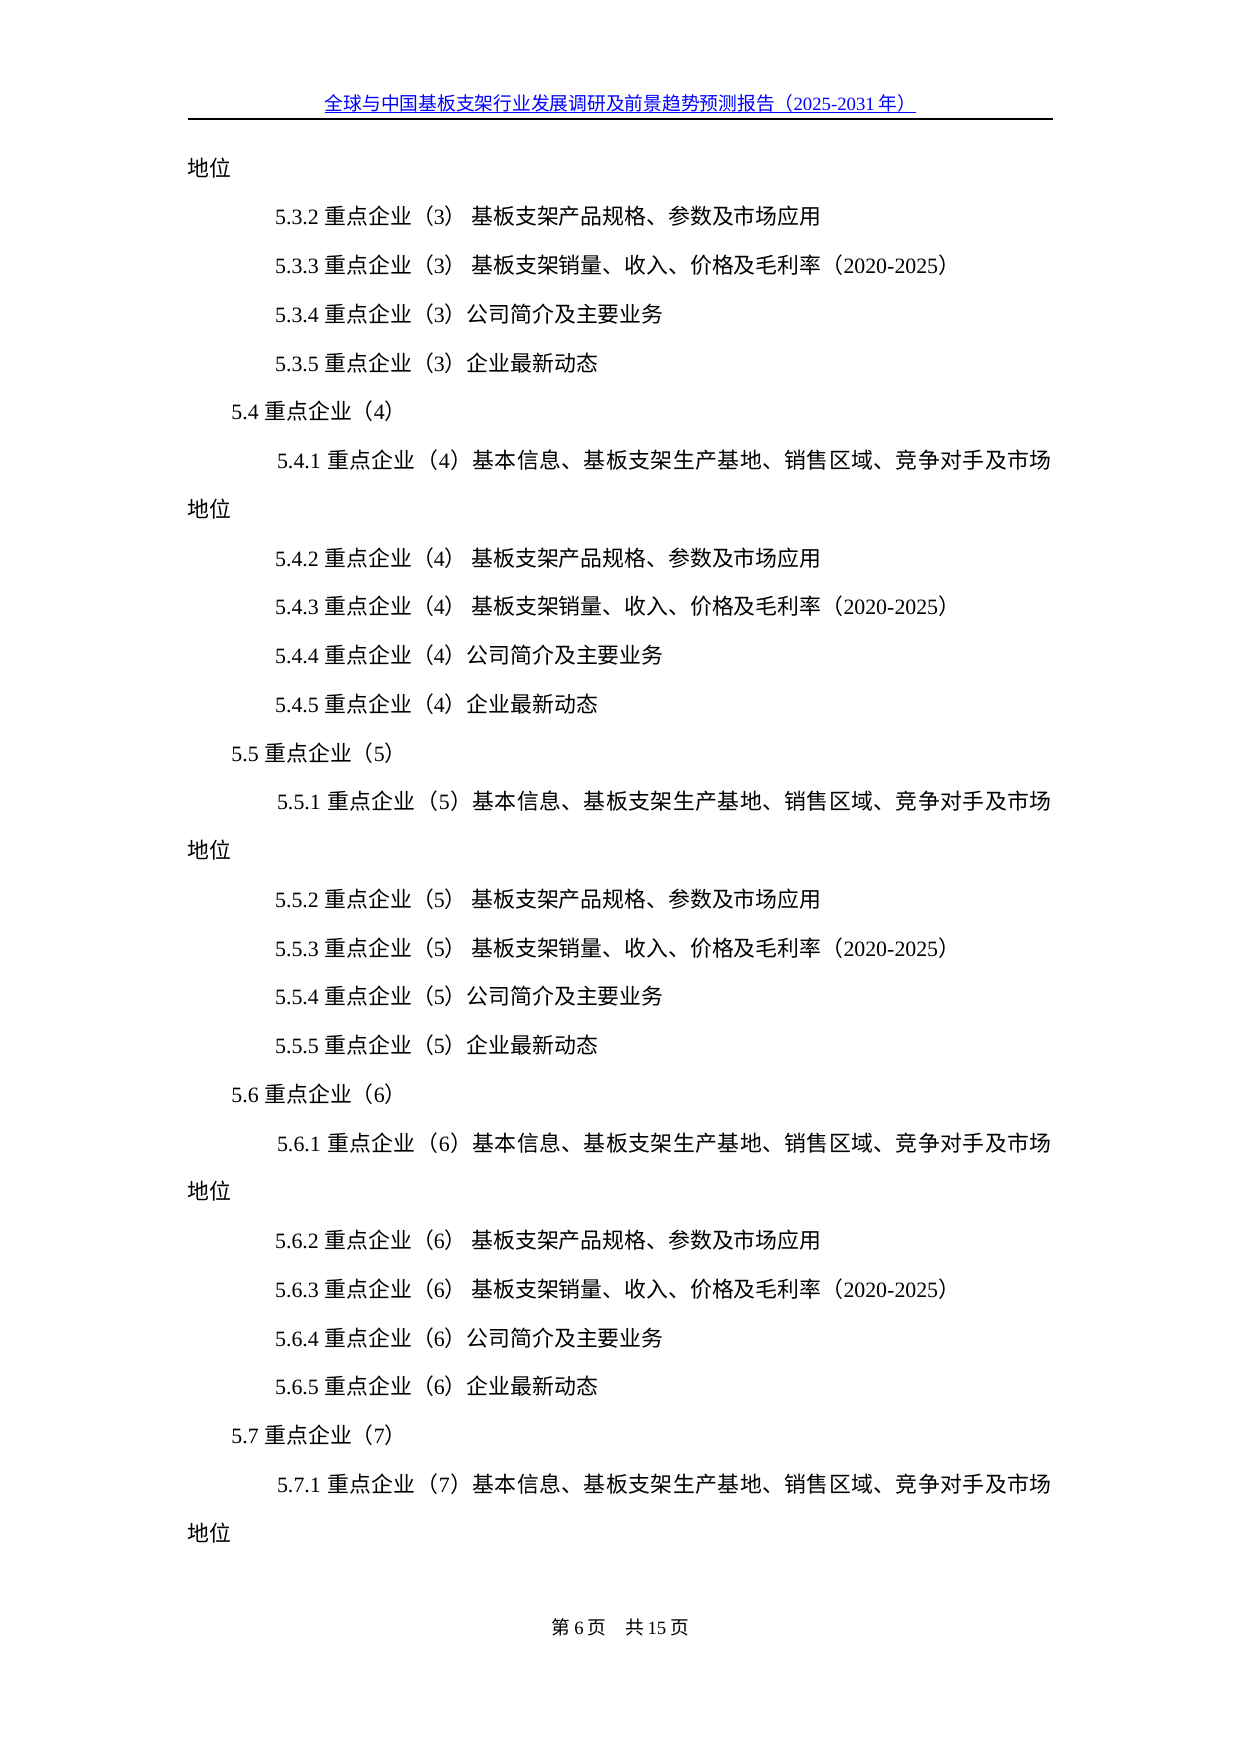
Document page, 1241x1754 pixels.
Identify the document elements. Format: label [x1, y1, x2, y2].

text [187, 150, 1053, 1548]
